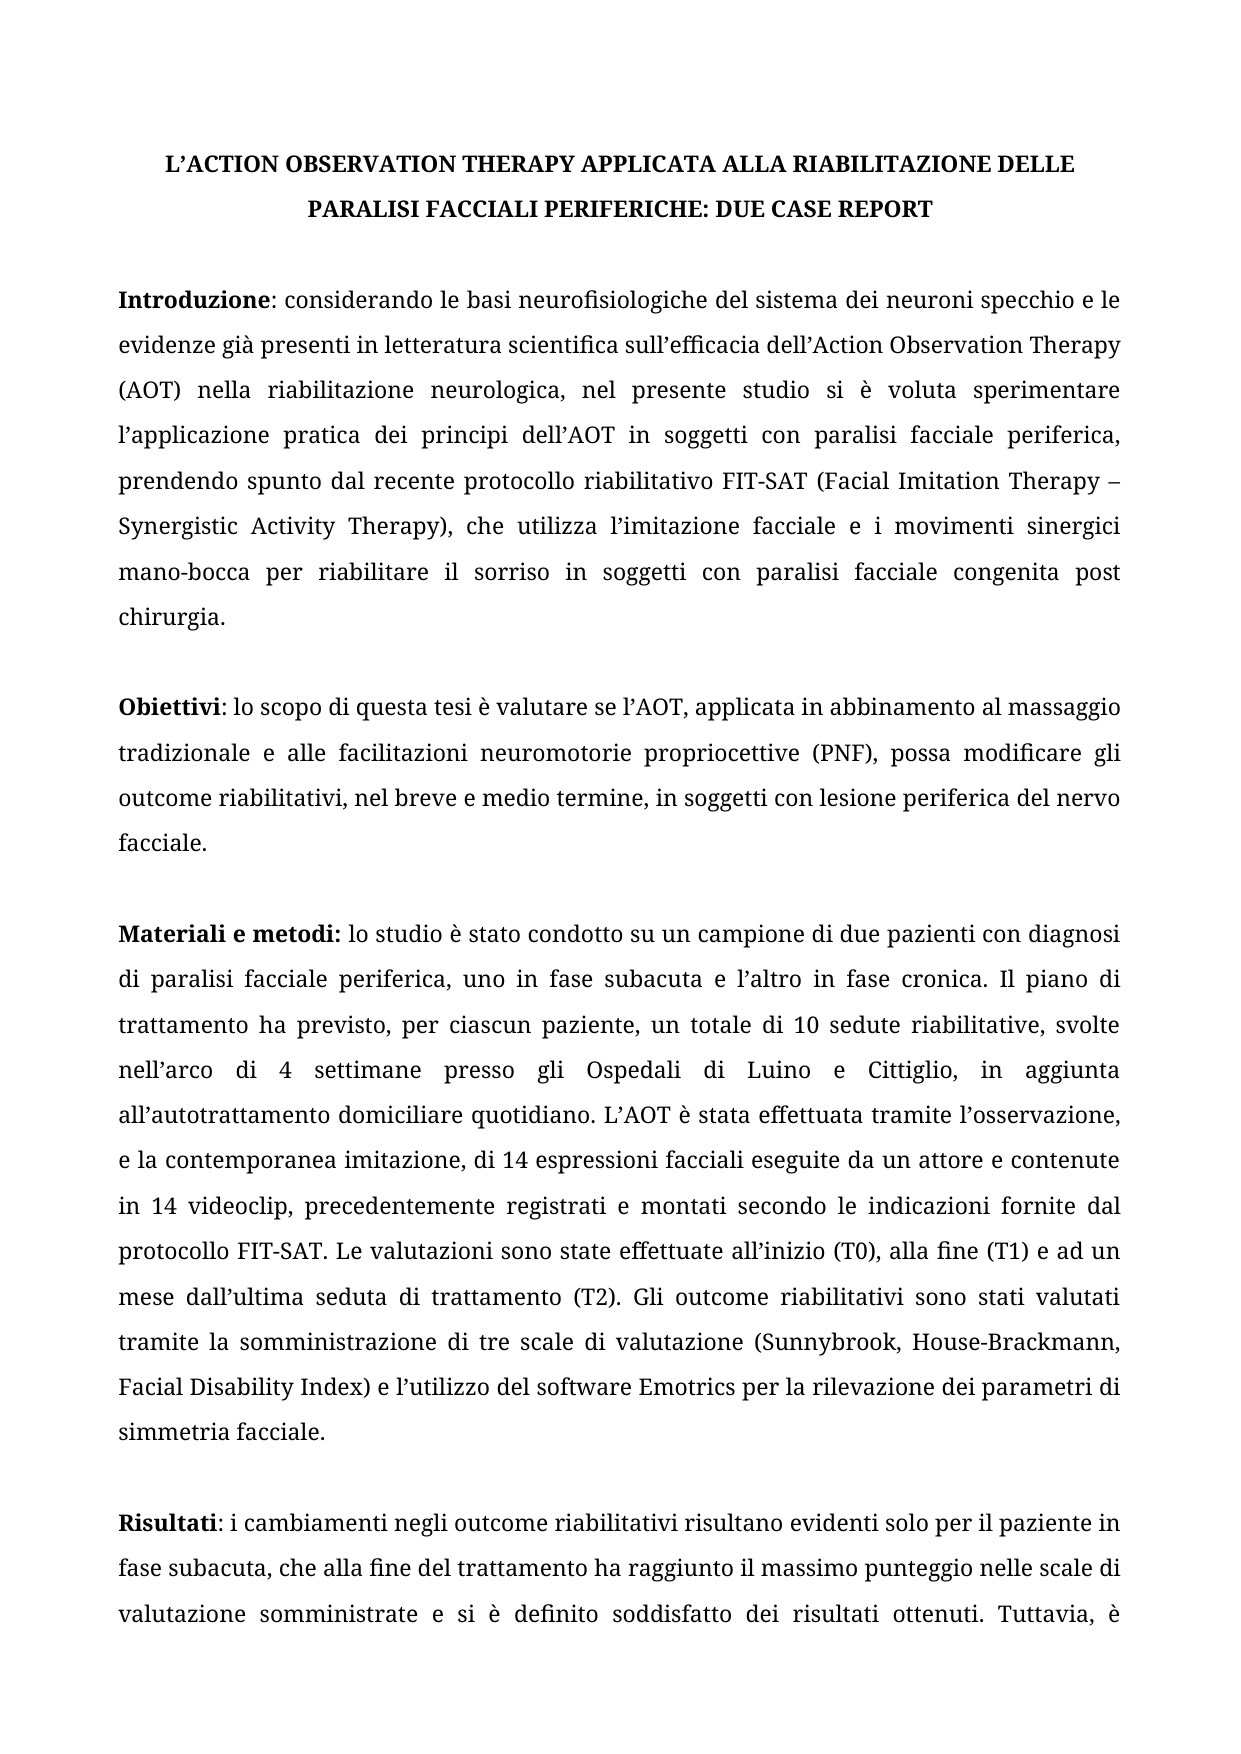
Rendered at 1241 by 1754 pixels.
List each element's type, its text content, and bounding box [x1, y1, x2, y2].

text Materiali e metodi: lo studio è stato condotto su un campione di due pazienti con diagnosi di paralisi facciale periferica, uno in fase subacuta e l’altro in fase cronica. Il piano di trattamento ha previsto, per ciascun paziente, un totale di 10 sedute riabilitative, svolte nell’arco di 4 settimane presso gli Ospedali di Luino e Cittiglio, in aggiunta all’autotrattamento domiciliare quotidiano. L’AOT è stata effettuata tramite l’osservazione, e la contemporanea imitazione, di 14 espressioni facciali eseguite da un attore e contenute in 14 videoclip, precedentemente registrati e montati secondo le indicazioni fornite dal protocollo FIT-SAT. Le valutazioni sono state effettuate all’inizio (T0), alla fine (T1) e ad un mese dall’ultima seduta di trattamento (T2). Gli outcome riabilitativi sono stati valutati tramite la somministrazione di tre scale di valutazione (Sunnybrook, House-Brackmann, Facial Disability Index) e l’utilizzo del software Emotrics per la rilevazione dei parametri di simmetria facciale. [118, 918, 1122, 1448]
text L’ACTION OBSERVATION THERAPY APPLICATA ALLA RIABILITAZIONE DELLE PARALISI FACCIALI PERIFERICHE: DUE CASE REPORT [118, 148, 1122, 224]
text Obiettivi: lo scopo di questa tesi è valutare se l’AOT, applicata in abbinamento al massaggio tradizionale e alle facilitazioni neuromotorie propriocettive (PNF), possa modificare gli outcome riabilitativi, nel breve e medio termine, in soggetti con lesione periferica del nervo facciale. [118, 691, 1122, 858]
text Introduzione: considerando le basi neurofisiologiche del sistema dei neuroni specchio e le evidenze già presenti in letteratura scientifica sull’efficacia dell’Action Observation Therapy (AOT) nella riabilitazione neurologica, nel presente studio si è voluta sperimentare l’applicazione pratica dei principi dell’AOT in soggetti con paralisi facciale periferica, prendendo spunto dal recente protocollo riabilitativo FIT-SAT (Facial Imitation Therapy – Synergistic Activity Therapy), che utilizza l’imitazione facciale e i movimenti sinergici mano-bocca per riabilitare il sorriso in soggetti con paralisi facciale congenita post chirurgia. [118, 283, 1122, 632]
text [118, 1507, 1122, 1629]
